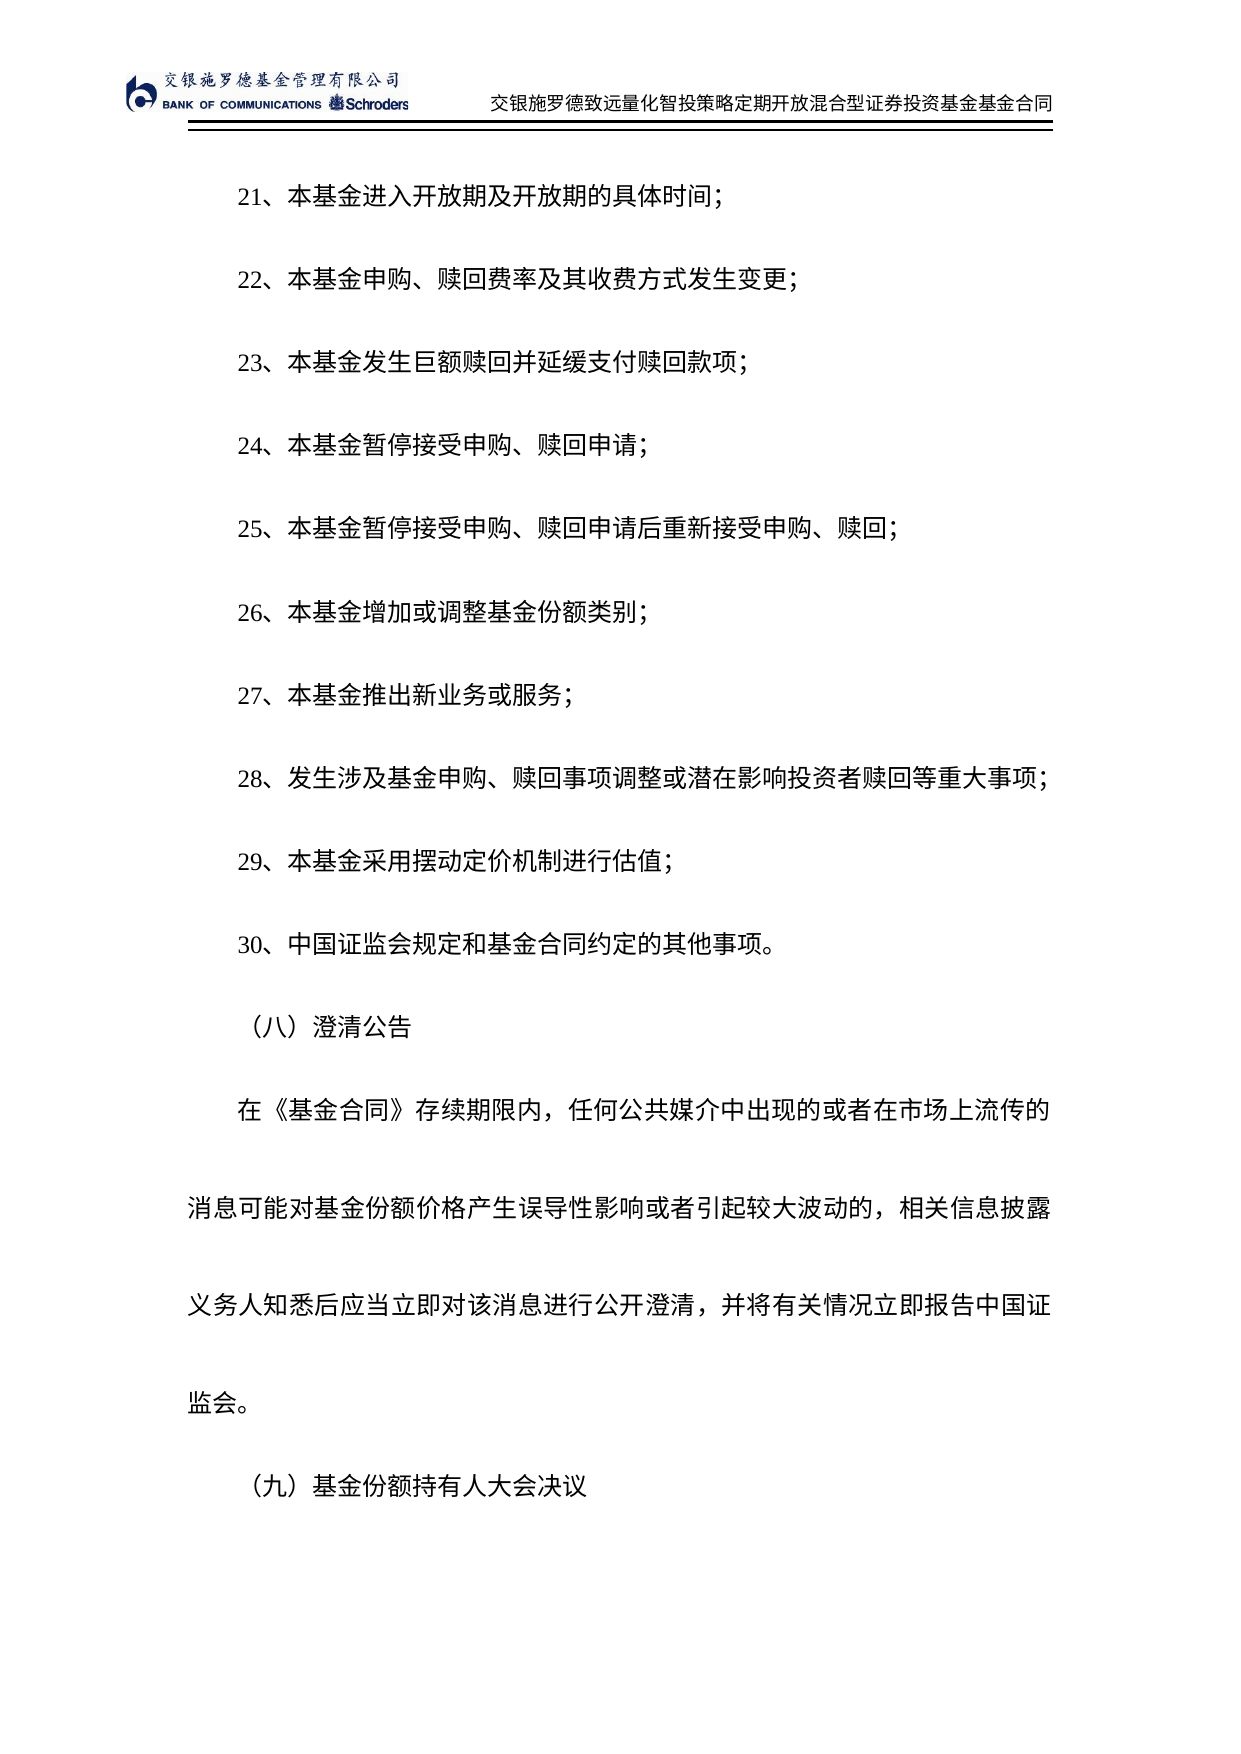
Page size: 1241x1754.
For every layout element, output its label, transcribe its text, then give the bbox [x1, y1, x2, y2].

text 27、本基金推出新业务或服务； [187, 661, 1053, 726]
text （八）澄清公告 [187, 993, 1053, 1058]
text 30、中国证监会规定和基金合同约定的其他事项。 [187, 910, 1053, 975]
text 26、本基金增加或调整基金份额类别； [187, 578, 1053, 643]
text 22、本基金申购、赎回费率及其收费方式发生变更； [187, 245, 1053, 310]
text 29、本基金采用摆动定价机制进行估值； [187, 827, 1053, 892]
text 在《基金合同》存续期限内，任何公共媒介中出现的或者在市场上流传的消息可能对基金份额价格产生误导性影响或者引起较大波动的，相关信息披露义务人知悉后应当立即对该消息进行公开澄清，并将有关情况立即报告中国证监会。 [187, 1076, 1053, 1434]
text 21、本基金进入开放期及开放期的具体时间； [187, 162, 1053, 227]
picture [126, 72, 409, 112]
text 24、本基金暂停接受申购、赎回申请； [187, 411, 1053, 476]
text 23、本基金发生巨额赎回并延缓支付赎回款项； [187, 328, 1053, 393]
text 28、发生涉及基金申购、赎回事项调整或潜在影响投资者赎回等重大事项； [187, 744, 1053, 809]
text 25、本基金暂停接受申购、赎回申请后重新接受申购、赎回； [187, 494, 1053, 559]
text （九）基金份额持有人大会决议 [187, 1452, 1053, 1517]
